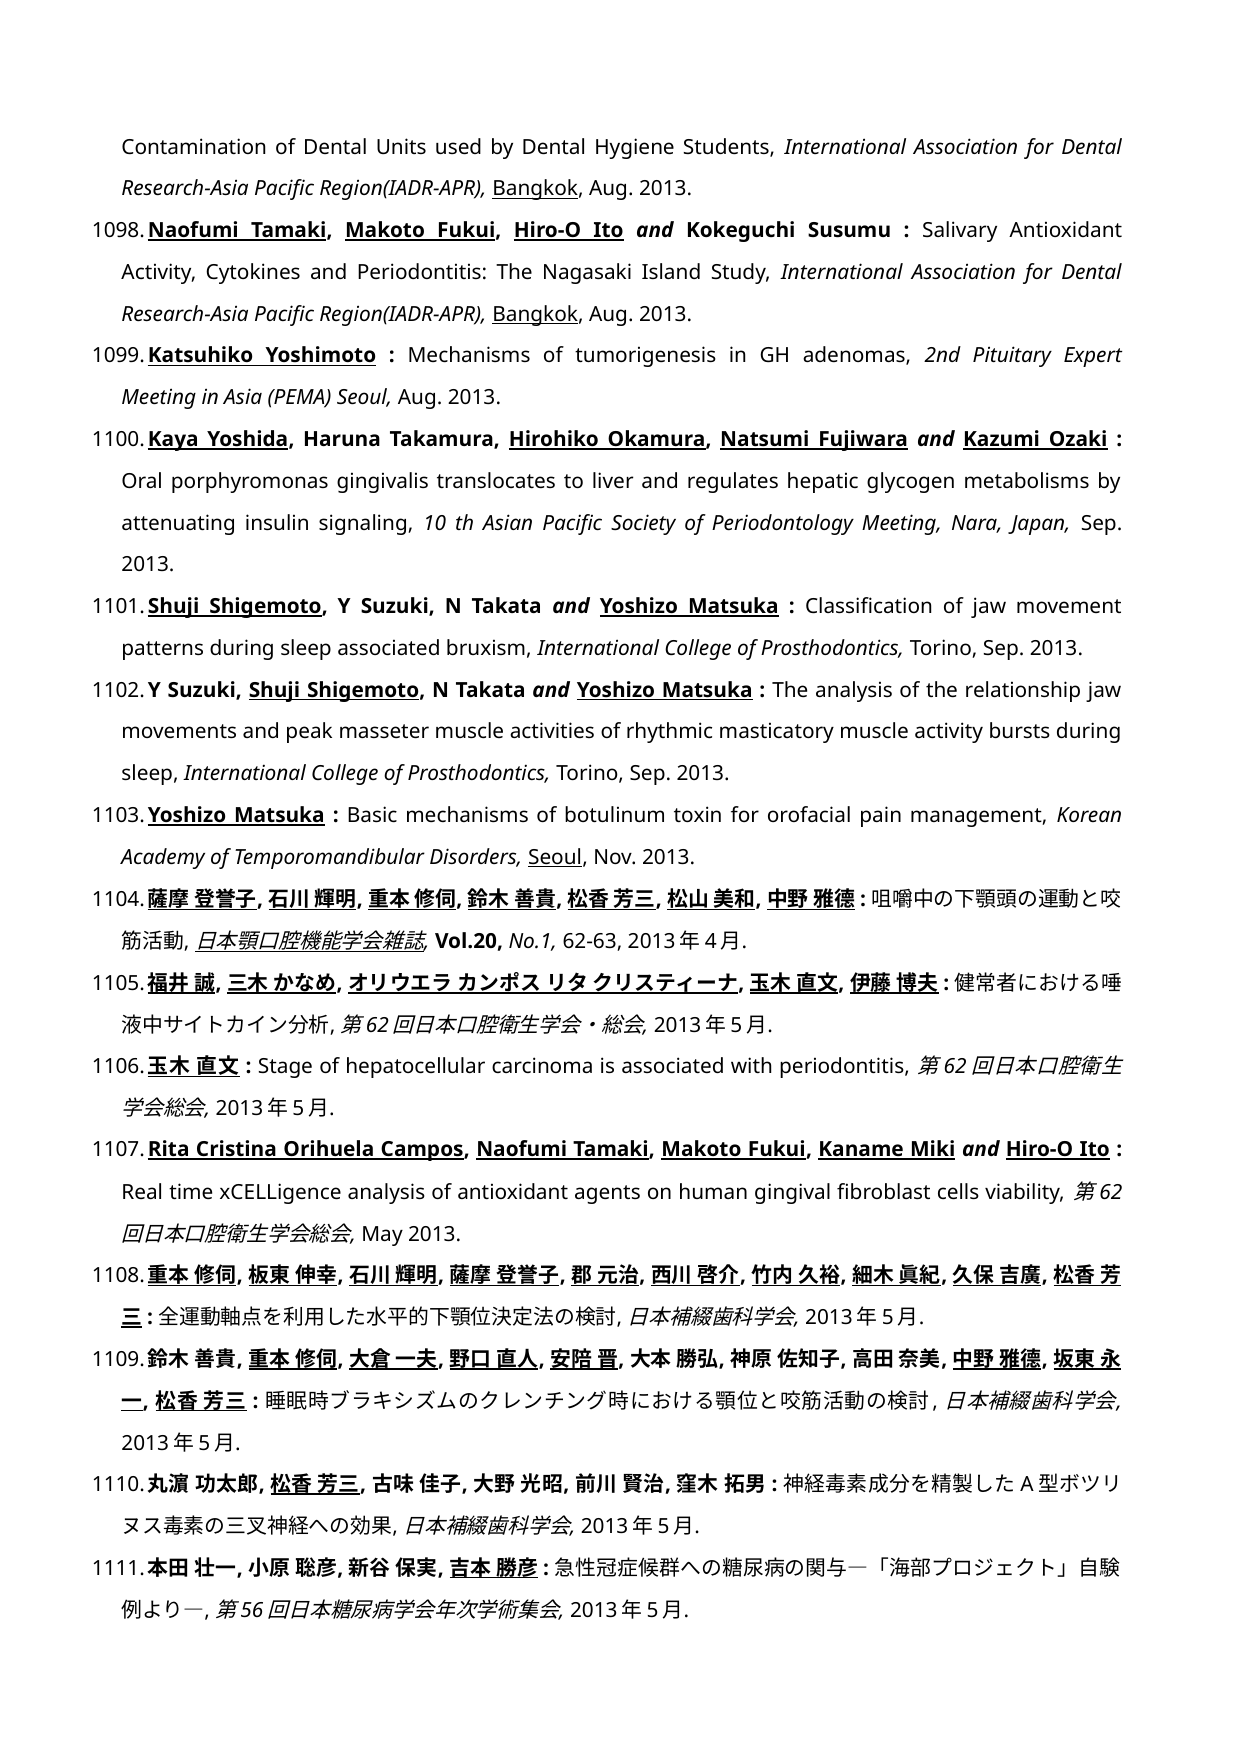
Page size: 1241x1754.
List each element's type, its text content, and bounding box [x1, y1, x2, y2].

list Kaya Yoshida, Haruna Takamura, Hirohiko Okamura, Natsumi Fujiwara and Kazumi Ozaki : Oral porphyromonas gingivalis translocates to liver and regulates hepatic glycogen metabolisms by attenuating insulin signaling, 10 th Asian Pacific Society of Periodontology Meeting, Nara, Japan, Sep. 2013. [92, 417, 1122, 584]
list Shuji Shigemoto, Y Suzuki, N Takata and Yoshizo Matsuka : Classification of jaw movement patterns during sleep associated bruxism, International College of Prosthodontics, Torino, Sep. 2013. [92, 584, 1122, 668]
list 玉木 直文 : Stage of hepatocellular carcinoma is associated with periodontitis, 第62回日本口腔衛生学会総会, 2013年5月. [92, 1044, 1122, 1128]
list 福井 誠, 三木 かなめ, オリウエラ カンポス リタ クリスティーナ, 玉木 直文, 伊藤 博夫 : 健常者における唾液中サイトカイン分析, 第62回日本口腔衛生学会・総会, 2013年5月. [92, 961, 1122, 1044]
list 鈴木 善貴, 重本 修伺, 大倉 一夫, 野口 直人, 安陪 晋, 大本 勝弘, 神原 佐知子, 高田 奈美, 中野 雅德, 坂東 永一, 松香 芳三 : 睡眠時ブラキシズムのクレンチング時における顎位と咬筋活動の検討, 日本補綴歯科学会, 2013年5月. [92, 1336, 1122, 1462]
list 本田 壮一, 小原 聡彦, 新谷 保実, 吉本 勝彦 : 急性冠症候群への糖尿病の関与—「海部プロジェクト」自験例より—, 第56回日本糖尿病学会年次学術集会, 2013年5月. [92, 1545, 1122, 1629]
list 重本 修伺, 板東 伸幸, 石川 輝明, 薩摩 登誉子, 郡 元治, 西川 啓介, 竹内 久裕, 細木 眞紀, 久保 吉廣, 松香 芳三 : 全運動軸点を利用した水平的下顎位決定法の検討, 日本補綴歯科学会, 2013年5月. [92, 1253, 1122, 1336]
list Rita Cristina Orihuela Campos, Naofumi Tamaki, Makoto Fukui, Kaname Miki and Hiro-O Ito : Real time xCELLigence analysis of antioxidant agents on human gingival fibroblast cells viability, 第62回日本口腔衛生学会総会, May 2013. [92, 1128, 1122, 1253]
list Katsuhiko Yoshimoto : Mechanisms of tumorigenesis in GH adenomas, 2nd Pituitary Expert Meeting in Asia (PEMA) Seoul, Aug. 2013. [92, 334, 1122, 417]
list Y Suzuki, Shuji Shigemoto, N Takata and Yoshizo Matsuka : The analysis of the relationship jaw movements and peak masseter muscle activities of rhythmic masticatory muscle activity bursts during sleep, International College of Prosthodontics, Torino, Sep. 2013. [92, 668, 1122, 793]
list 薩摩 登誉子, 石川 輝明, 重本 修伺, 鈴木 善貴, 松香 芳三, 松山 美和, 中野 雅德 : 咀嚼中の下顎頭の運動と咬筋活動, 日本顎口腔機能学会雑誌, Vol.20, No.1, 62-63, 2013年4月. [92, 877, 1122, 961]
list Naofumi Tamaki, Makoto Fukui, Hiro-O Ito and Kokeguchi Susumu : Salivary Antioxidant Activity, Cytokines and Periodontitis: The Nagasaki Island Study, International Association for Dental Research-Asia Pacific Region(IADR-APR), Bangkok, Aug. 2013. [92, 209, 1122, 334]
list Yoshizo Matsuka : Basic mechanisms of botulinum toxin for orofacial pain management, Korean Academy of Temporomandibular Disorders, Seoul, Nov. 2013. [92, 793, 1122, 877]
list 丸濵 功太郎, 松香 芳三, 古味 佳子, 大野 光昭, 前川 賢治, 窪木 拓男 : 神経毒素成分を精製したA型ボツリヌス毒素の三叉神経への効果, 日本補綴歯科学会, 2013年5月. [92, 1462, 1122, 1545]
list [92, 125, 1122, 209]
